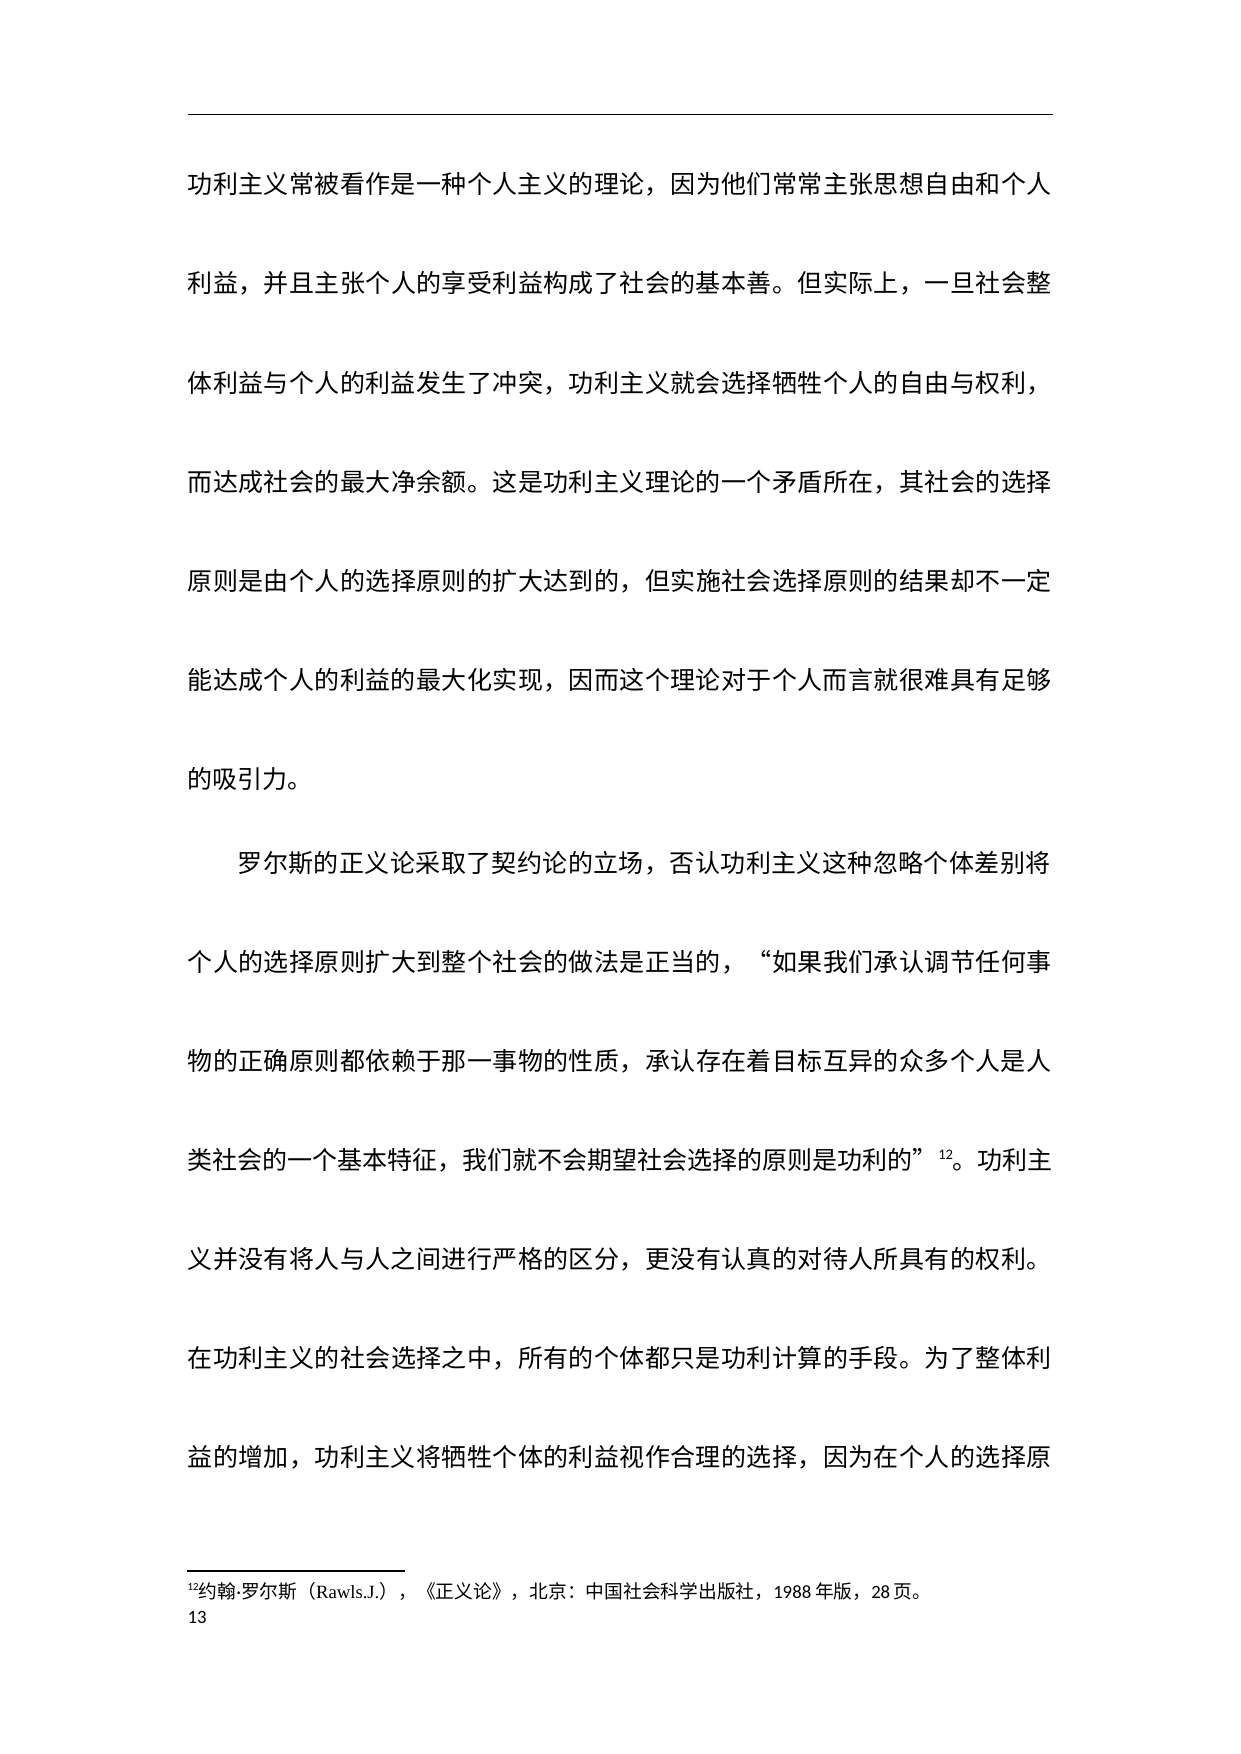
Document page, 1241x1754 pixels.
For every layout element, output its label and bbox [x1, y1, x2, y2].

text [187, 828, 1053, 1489]
text [187, 150, 1053, 810]
